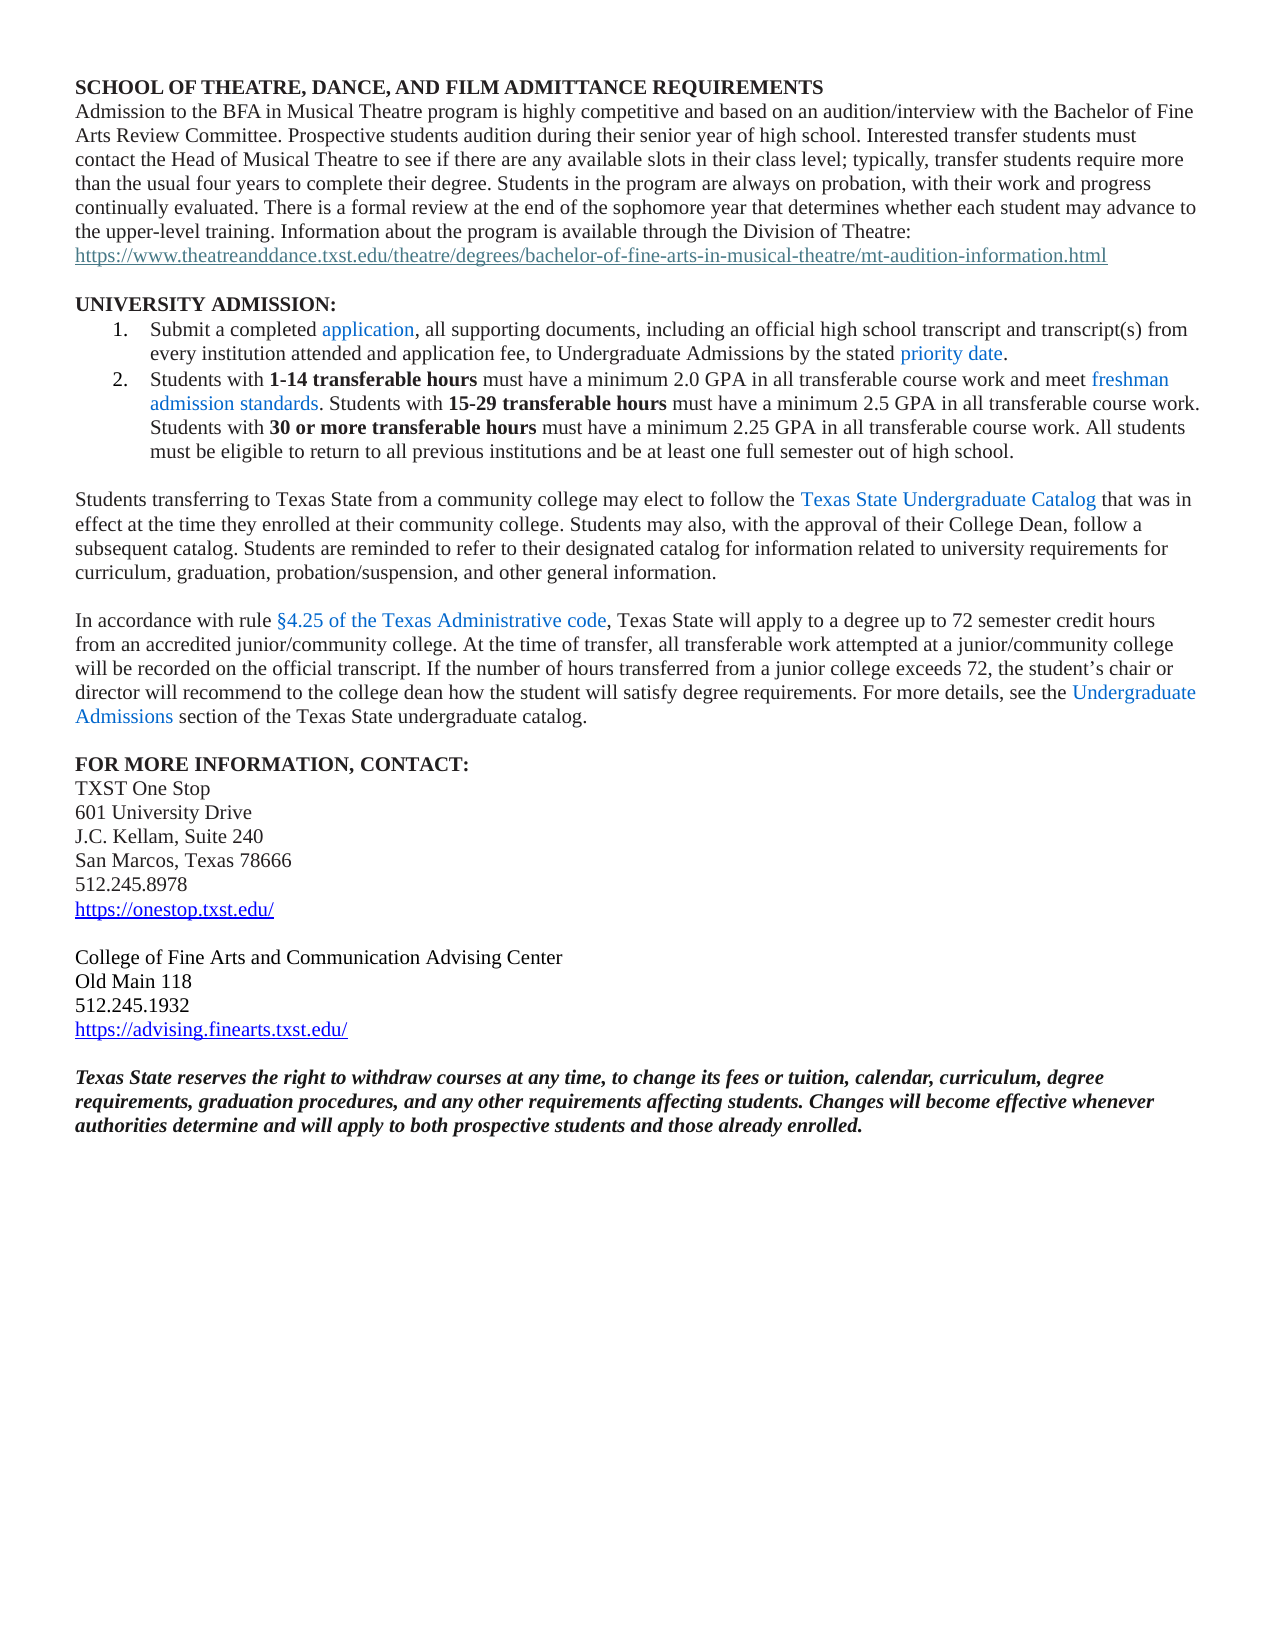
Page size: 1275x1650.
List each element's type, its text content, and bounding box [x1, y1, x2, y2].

text https://onestop.txst.edu/ [75, 896, 1200, 921]
text School of Theatre, Dance, and Film ADMITTANCE REQUIREMENTS [75, 75, 1199, 99]
text 512.245.1932 [75, 993, 1200, 1017]
text J.C. Kellam, Suite 240 [75, 824, 1200, 848]
text UNIVERSITY ADMISSION: [75, 292, 1200, 316]
text Admission to the BFA in Musical Theatre program is highly competitive and based on an audition/interview with the Bachelor of Fine Arts Review Committee. Prospective students audition during their senior year of high school. Interested transfer students must contact the Head of Musical Theatre to see if there are any available slots in their class level; typically, transfer students require more than the usual four years to complete their degree. Students in the program are always on probation, with their work and progress continually evaluated. There is a formal review at the end of the sophomore year that determines whether each student may advance to the upper-level training. Information about the program is available through the Division of Theatre: https://www.theatreanddance.txst.edu/theatre/degrees/bachelor-of-fine-arts-in-musical-theatre/mt-audition-information.html [75, 99, 1199, 267]
text 512.245.8978 [75, 872, 1200, 896]
list Submit a completed application, all supporting documents, including an official high school transcript and transcript(s) from every institution attended and application fee, to Undergraduate Admissions by the stated priority date. [112, 317, 1200, 365]
text Old Main 118 [75, 969, 1200, 993]
text 601 University Drive [75, 800, 1200, 824]
list Students with 1-14 transferable hours must have a minimum 2.0 GPA in all transferable course work and meet freshman admission standards. Students with 15-29 transferable hours must have a minimum 2.5 GPA in all transferable course work. Students with 30 or more transferable hours must have a minimum 2.25 GPA in all transferable course work. All students must be eligible to return to all previous institutions and be at least one full semester out of high school. [112, 367, 1200, 463]
text Texas State reserves the right to withdraw courses at any time, to change its fees or tuition, calendar, curriculum, degree requirements, graduation procedures, and any other requirements affecting students. Changes will become effective whenever authorities determine and will apply to both prospective students and those already enrolled. [75, 1065, 1200, 1137]
text https://advising.finearts.txst.edu/ [75, 1017, 1200, 1041]
text FOR MORE INFORMATION, CONTACT: [75, 752, 1200, 776]
text TXST One Stop [75, 776, 1200, 800]
text College of Fine Arts and Communication Advising Center [75, 944, 1200, 969]
text In accordance with rule §4.25 of the Texas Administrative code, Texas State will apply to a degree up to 72 semester credit hours from an accredited junior/community college. At the time of transfer, all transferable work attempted at a junior/community college will be recorded on the official transcript. If the number of hours transferred from a junior college exceeds 72, the student’s chair or director will recommend to the college dean how the student will satisfy degree requirements. For more details, see the Undergraduate Admissions section of the Texas State undergraduate catalog. [75, 608, 1200, 728]
text San Marcos, Texas 78666 [75, 848, 1200, 872]
text Students transferring to Texas State from a community college may elect to follow the Texas State Undergraduate Catalog that was in effect at the time they enrolled at their community college. Students may also, with the approval of their College Dean, follow a subsequent catalog. Students are reminded to refer to their designated catalog for information related to university requirements for curriculum, graduation, probation/suspension, and other general information. [75, 487, 1200, 584]
